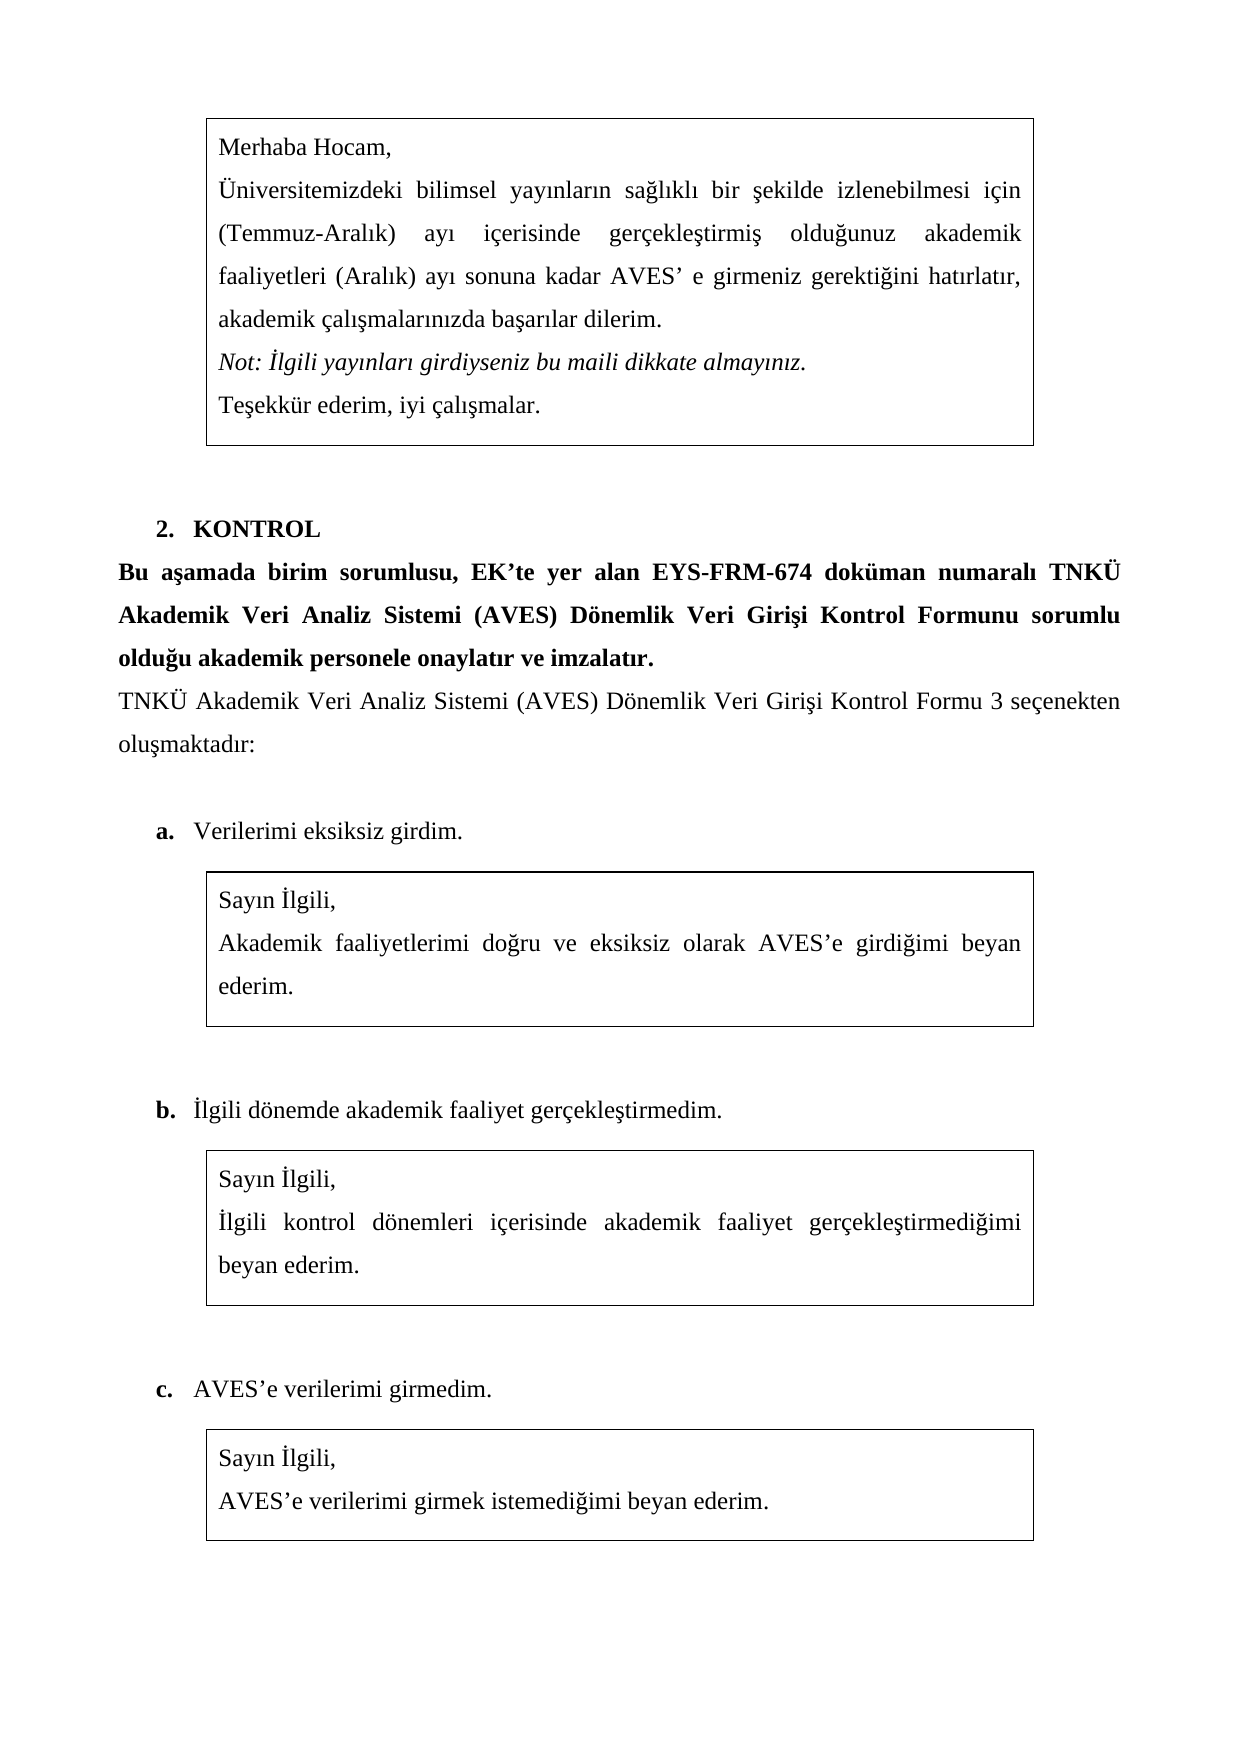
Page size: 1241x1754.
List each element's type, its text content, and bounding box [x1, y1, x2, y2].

list AVES’e verilerimi girmedim. [156, 1374, 1122, 1402]
list Bu aşamada birim sorumlusu, EK’te yer alan EYS-FRM-674 doküman numaralı TNKÜ Akademik Veri Analiz Sistemi (AVES) Dönemlik Veri Girişi Kontrol Formunu sorumlu olduğu akademik personele onaylatır ve imzalatır. [118, 557, 1122, 672]
list KONTROL [156, 514, 1122, 543]
table_header Sayın İlgili, Akademik faaliyetlerimi doğru ve eksiksiz olarak AVES’e girdiğimi beyan ederim. [207, 873, 1033, 1026]
table_header Merhaba Hocam, Üniversitemizdeki bilimsel yayınların sağlıklı bir şekilde izlenebilmesi için (Temmuz-Aralık) ayı içerisinde gerçekleştirmiş olduğunuz akademik faaliyetleri (Aralık) ayı sonuna kadar AVES’ e girmeniz gerektiğini hatırlatır, akademik çalışmalarınızda başarılar dilerim. Not: İlgili yayınları girdiyseniz bu maili dikkate almayınız. Teşekkür ederim, iyi çalışmalar. [207, 119, 1033, 445]
table_header Sayın İlgili, İlgili kontrol dönemleri içerisinde akademik faaliyet gerçekleştirmediğimi beyan ederim. [207, 1151, 1033, 1304]
list İlgili dönemde akademik faaliyet gerçekleştirmedim. [156, 1095, 1122, 1123]
list Verilerimi eksiksiz girdim. [156, 816, 1122, 844]
table_header Sayın İlgili, AVES’e verilerimi girmek istemediğimi beyan ederim. [207, 1430, 1033, 1540]
list TNKÜ Akademik Veri Analiz Sistemi (AVES) Dönemlik Veri Girişi Kontrol Formu 3 seçenekten oluşmaktadır: [118, 686, 1122, 758]
